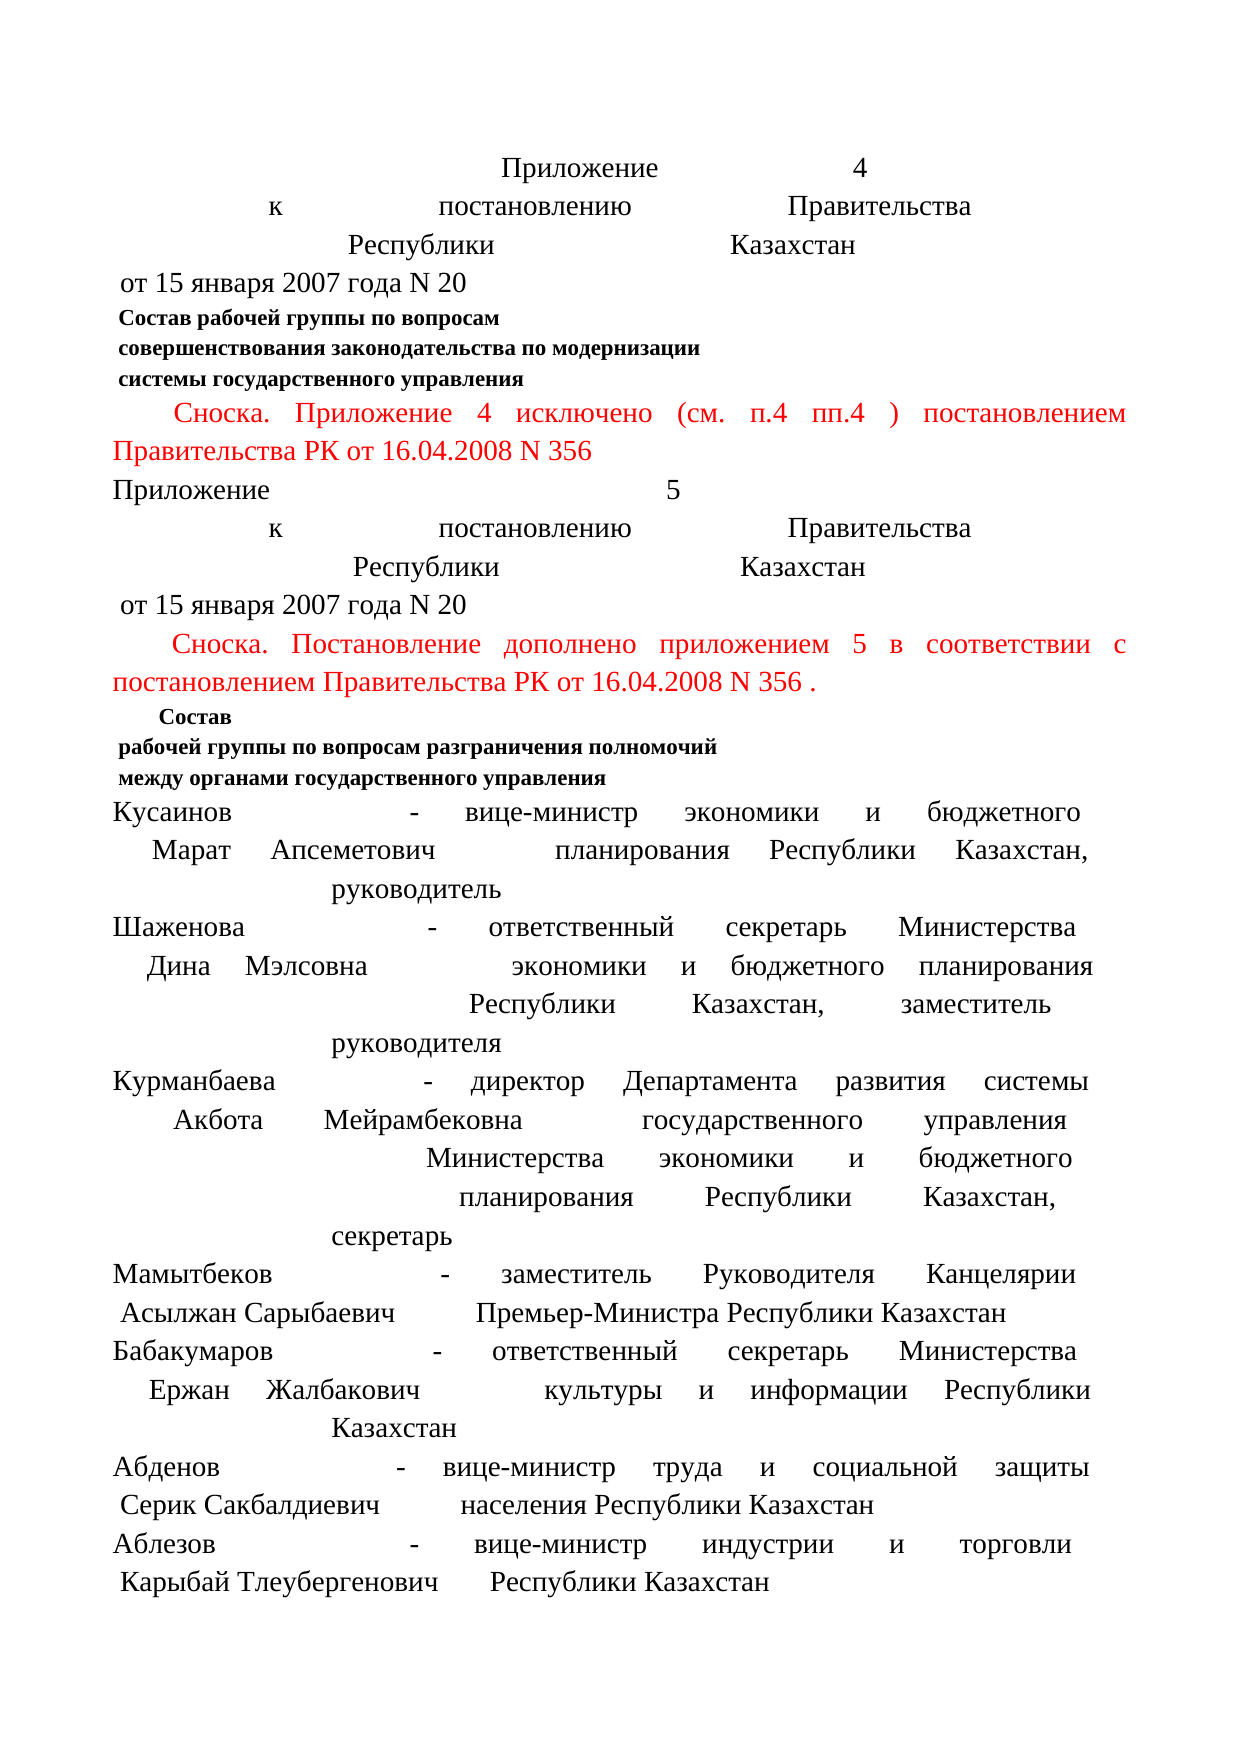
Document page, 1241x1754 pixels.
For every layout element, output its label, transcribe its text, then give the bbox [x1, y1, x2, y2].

text Кусаинов - вице-министр экономики и бюджетного Марат Апсеметович планирования Республики Казахстан, руководитель [112, 794, 1128, 904]
text Курманбаева - директор Департамента развития системы Акбота Мейрамбековна государственного управления Министерства экономики и бюджетного планирования Республики Казахстан, секретарь [112, 1063, 1128, 1251]
text Аблезов - вице-министр индустрии и торговли Карыбай Тлеубергенович Республики Казахстан [112, 1526, 1128, 1598]
text Состав рабочей группы по вопросам совершенствования законодательства по модернизации системы государственного управления [112, 304, 1128, 391]
text Бабакумаров - ответственный секретарь Министерства Ержан Жалбакович культуры и информации Республики Казахстан [112, 1333, 1128, 1444]
text Приложение 4 к постановлению Правительства Республики Казахстан от 15 января 2007 года N 20 [112, 150, 1128, 299]
text Абденов - вице-министр труда и социальной защиты Серик Сакбалдиевич населения Республики Казахстан [112, 1449, 1128, 1521]
text Сноска. Постановление дополнено приложением 5 в соответствии с постановлением Правительства РК от 16.04.2008 N 356 . [112, 626, 1128, 698]
text Состав рабочей группы по вопросам разграничения полномочий между органами государственного управления [112, 703, 1128, 790]
text Мамытбеков - заместитель Руководителя Канцелярии Асылжан Сарыбаевич Премьер-Министра Республики Казахстан [112, 1256, 1128, 1328]
text Шаженова - ответственный секретарь Министерства Дина Мэлсовна экономики и бюджетного планирования Республики Казахстан, заместитель руководителя [112, 909, 1128, 1058]
text Приложение 5 к постановлению Правительства Республики Казахстан от 15 января 2007 года N 20 [112, 472, 1128, 621]
text Сноска. Приложение 4 исключено (см. п.4 пп.4 ) постановлением Правительства РК от 16.04.2008 N 356 [112, 395, 1128, 467]
